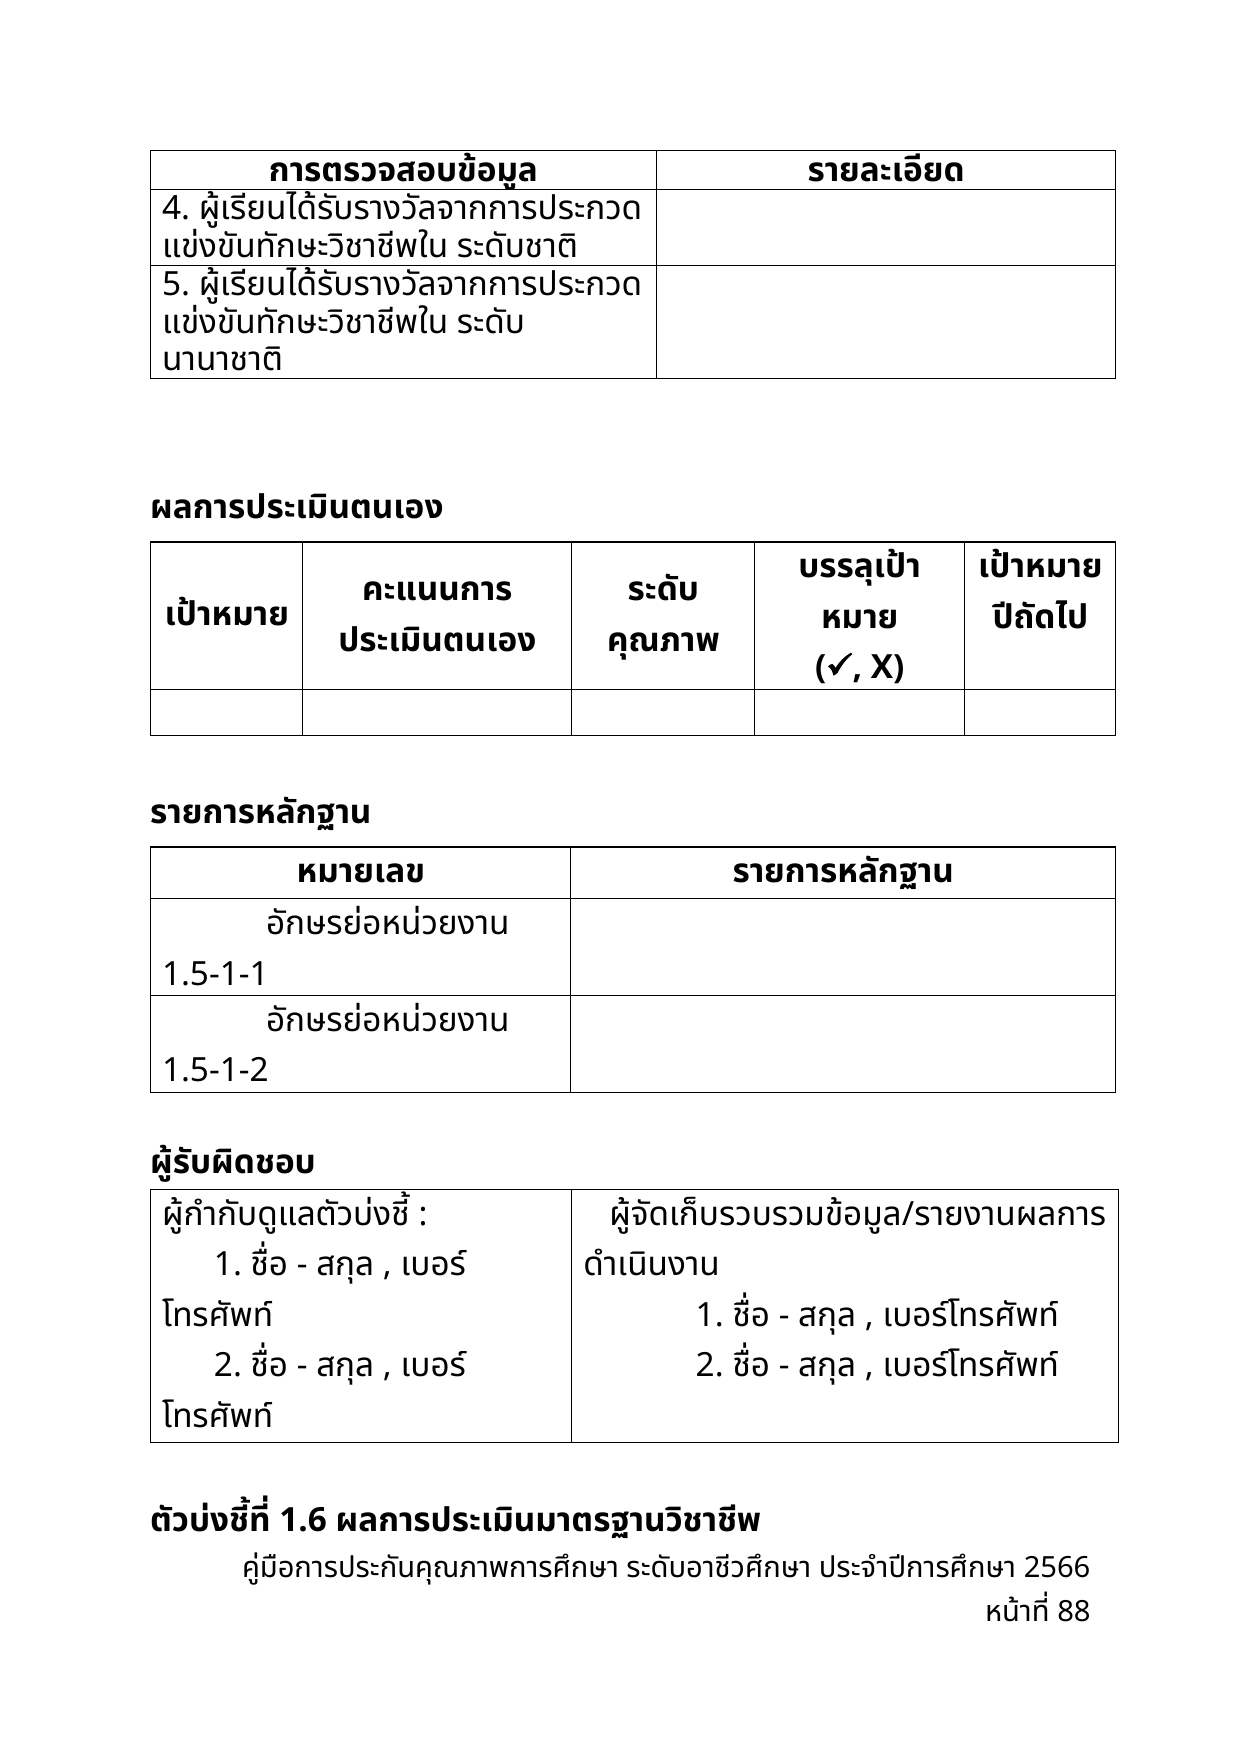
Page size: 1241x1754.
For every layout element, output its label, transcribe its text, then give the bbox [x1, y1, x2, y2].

text รายการหลักฐาน [150, 788, 1090, 839]
table_header รายละเอียด [657, 151, 1115, 188]
table_header คะแนนการประเมินตนเอง [303, 543, 571, 689]
text ผลการประเมินตนเอง [150, 483, 1090, 534]
table_header รายการหลักฐาน [571, 848, 1115, 898]
table_cell [657, 190, 1115, 264]
table_header เป้าหมาย ปีถัดไป [965, 543, 1115, 689]
table_cell 4. ผู้เรียนได้รับรางวัลจากการประกวด แข่งขันทักษะวิชาชีพใน ระดับชาติ [151, 190, 656, 264]
table_header หมายเลข [151, 848, 570, 898]
table_cell [151, 690, 302, 735]
table_cell [571, 899, 1115, 995]
table_cell [657, 266, 1115, 378]
table_header บรรลุเป้าหมาย (, X) [755, 543, 964, 689]
table_cell [571, 996, 1115, 1092]
table_header ผู้จัดเก็บรวบรวมข้อมูล/รายงานผลการดำเนินงาน 1. ชื่อ - สกุล , เบอร์โทรศัพท์ 2. ชื่อ - สกุล , เบอร์โทรศัพท์ [572, 1190, 1118, 1442]
table_header ระดับคุณภาพ [572, 543, 754, 689]
text ผู้รับผิดชอบ [150, 1138, 1090, 1188]
table_cell [303, 690, 571, 735]
table_header เป้าหมาย [151, 543, 302, 689]
table_header การตรวจสอบข้อมูล [151, 151, 656, 188]
table_cell อักษรย่อหน่วยงาน 1.5-1-2 [151, 996, 570, 1092]
table_cell [965, 690, 1115, 735]
text ตัวบ่งชี้ที่ 1.6 ผลการประเมินมาตรฐานวิชาชีพ [150, 1495, 1090, 1546]
table_cell [755, 690, 964, 735]
table_header ผู้กำกับดูแลตัวบ่งชี้ : 1. ชื่อ - สกุล , เบอร์โทรศัพท์ 2. ชื่อ - สกุล , เบอร์โทรศัพท์ [151, 1190, 571, 1442]
table_cell [572, 690, 754, 735]
table_cell 5. ผู้เรียนได้รับรางวัลจากการประกวด แข่งขันทักษะวิชาชีพใน ระดับนานาชาติ [151, 266, 656, 378]
table_cell อักษรย่อหน่วยงาน 1.5-1-1 [151, 899, 570, 995]
